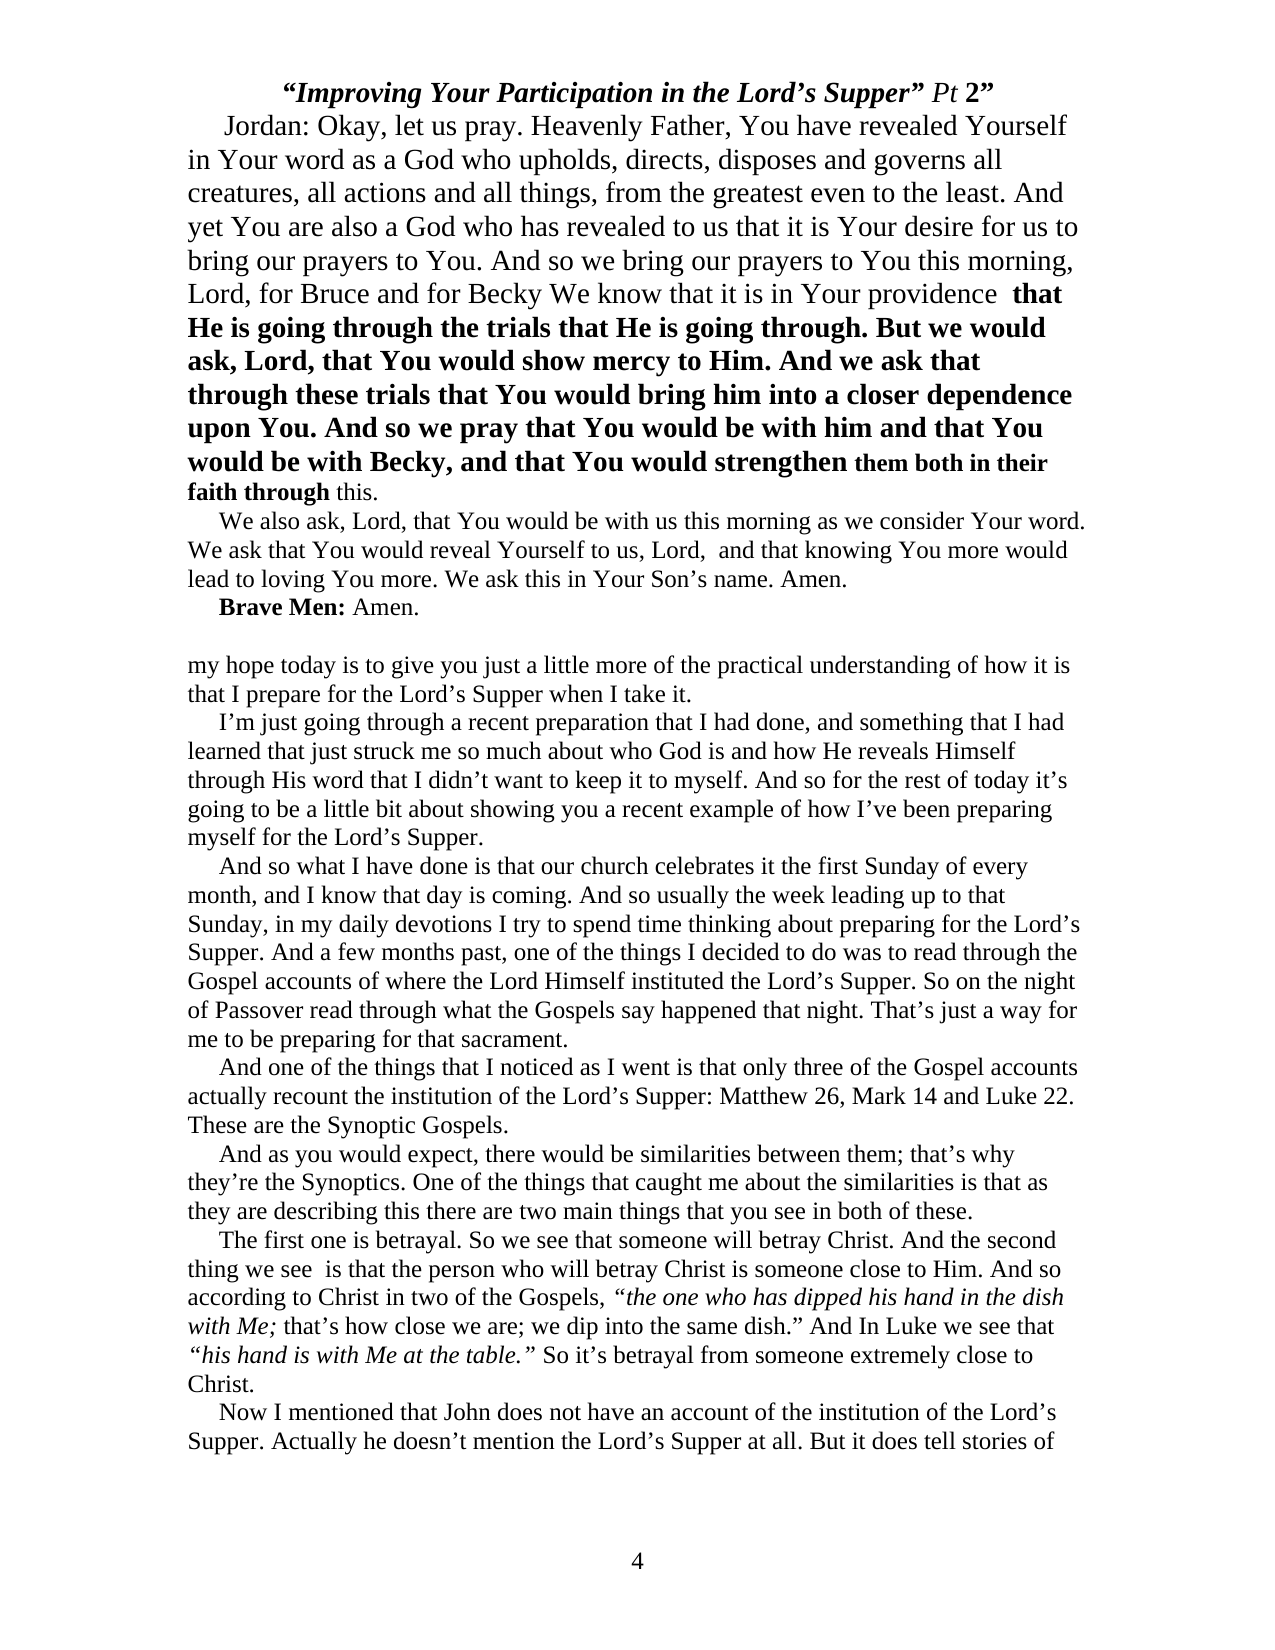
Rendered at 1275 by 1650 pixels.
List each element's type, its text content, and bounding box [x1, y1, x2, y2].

text The first one is betrayal. So we see that someone will betray Christ. And the second thing we see is that the person who will betray Christ is someone close to Him. And so according to Christ in two of the Gospels, “the one who has dipped his hand in the dish with Me; that’s how close we are; we dip into the same dish.” And In Luke we see that “his hand is with Me at the table.” So it’s betrayal from someone extremely close to Christ. [187, 1225, 1087, 1397]
text I’m just going through a recent preparation that I had done, and something that I had learned that just struck me so much about who God is and how He reveals Himself through His word that I didn’t want to keep it to myself. And so for the rest of today it’s going to be a little bit about showing you a recent example of how I’ve been preparing myself for the Lord’s Supper. [187, 707, 1087, 851]
text Now I mentioned that John does not have an account of the institution of the Lord’s Supper. Actually he doesn’t mention the Lord’s Supper at all. But it does tell stories of what happened the same night that aren’t recorded in Matthew, Mark or Luke. And that one particular story is the washing of the feet of the disciples, only found in John. [187, 1397, 1087, 1455]
text And one of the things that I noticed as I went is that only three of the Gospel accounts actually recount the institution of the Lord’s Supper: Matthew 26, Mark 14 and Luke 22. These are the Synoptic Gospels. [187, 1052, 1087, 1139]
text And as you would expect, there would be similarities between them; that’s why they’re the Synoptics. One of the things that caught me about the similarities is that as they are describing this there are two main things that you see in both of these. [187, 1139, 1087, 1225]
text And so what I have done is that our church celebrates it the first Sunday of every month, and I know that day is coming. And so usually the week leading up to that Sunday, in my daily devotions I try to spend time thinking about preparing for the Lord’s Supper. And a few months past, one of the things I decided to do was to read through the Gospel accounts of where the Lord Himself instituted the Lord’s Supper. So on the night of Passover read through what the Gospels say happened that night. That’s just a way for me to be preparing for that sacrament. [187, 851, 1087, 1052]
text I’m inclined to say that I think that we as a people generally don’t do this well. I think a lot of us show up at church. Maybe we find out that the Lord’s Supper is happening that day and we take it. And I’m not necessarily saying that God through His Spirit can’t provide the benefits when it’s taken that way. But what I am saying is that when we take it rightly I think we can maximize the benefits that are intended for the sacrament. And so my hope today is to give you just a little more of the practical understanding of how it is that I prepare for the Lord’s Supper when I take it. [187, 650, 1087, 707]
